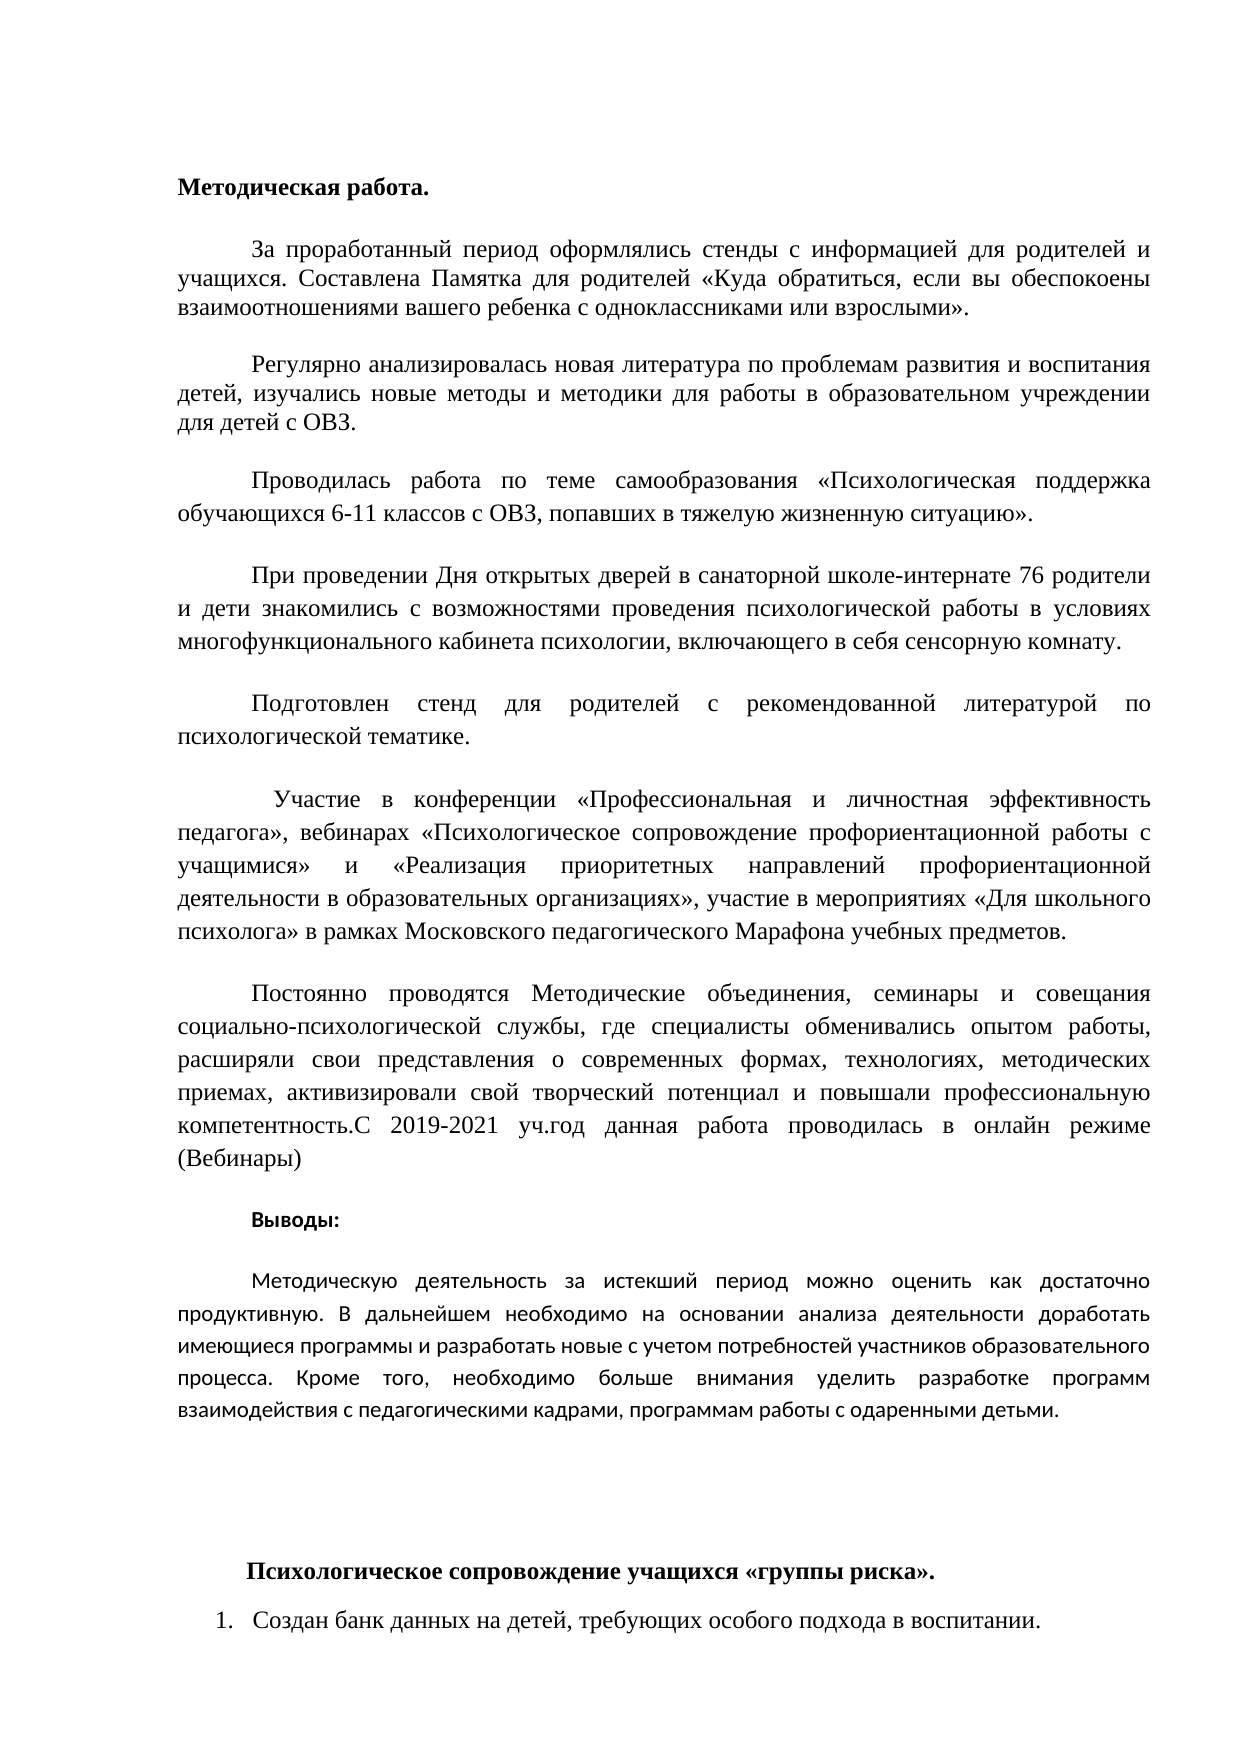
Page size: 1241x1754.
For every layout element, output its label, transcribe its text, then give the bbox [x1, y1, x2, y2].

text Регулярно анализировалась новая литература по проблемам развития и воспитания детей, изучались новые методы и методики для работы в образовательном учреждении для детей с ОВЗ. [177, 349, 1152, 436]
text Выводы: [177, 1205, 1152, 1233]
text Подготовлен стенд для родителей с рекомендованной литературой по психологической тематике. [177, 688, 1152, 750]
text Методическую деятельность за истекший период можно оценить как достаточно продуктивную. В дальнейшем необходимо на основании анализа деятельности доработать имеющиеся программы и разработать новые с учетом потребностей участников образовательного процесса. Кроме того, необходимо больше внимания уделить разработке программ взаимодействия с педагогическими кадрами, программам работы с одаренными детьми. [177, 1267, 1152, 1423]
text Психологическое сопровождение учащихся «группы риска». [177, 1556, 1152, 1584]
text За проработанный период оформлялись стенды с информацией для родителей и учащихся. Составлена Памятка для родителей «Куда обратиться, если вы обеспокоены взаимоотношениями вашего ребенка с одноклассниками или взрослыми». [177, 234, 1152, 320]
text Постоянно проводятся Методические объединения, семинары и совещания социально-психологической службы, где специалисты обменивались опытом работы, расширяли свои представления о современных формах, технологиях, методических приемах, активизировали свой творческий потенциал и повышали профессиональную компетентность.С 2019-2021 уч.год данная работа проводилась в онлайн режиме (Вебинары) [177, 978, 1152, 1172]
text Методическая работа. [177, 172, 1152, 201]
text Участие в конференции «Профессиональная и личностная эффективность педагога», вебинарах «Психологическое сопровождение профориентационной работы с учащимися» и «Реализация приоритетных направлений профориентационной деятельности в образовательных организациях», участие в мероприятиях «Для школьного психолога» в рамках Московского педагогического Марафона учебных предметов. [177, 784, 1152, 944]
text Проводилась работа по теме самообразования «Психологическая поддержка обучающихся 6-11 классов с ОВЗ, попавших в тяжелую жизненную ситуацию». [177, 465, 1152, 527]
text При проведении Дня открытых дверей в санаторной школе-интернате 76 родители и дети знакомились с возможностями проведения психологической работы в условиях многофункционального кабинета психологии, включающего в себя сенсорную комнату. [177, 560, 1152, 655]
list Создан банк данных на детей, требующих особого подхода в воспитании. [215, 1605, 1152, 1634]
